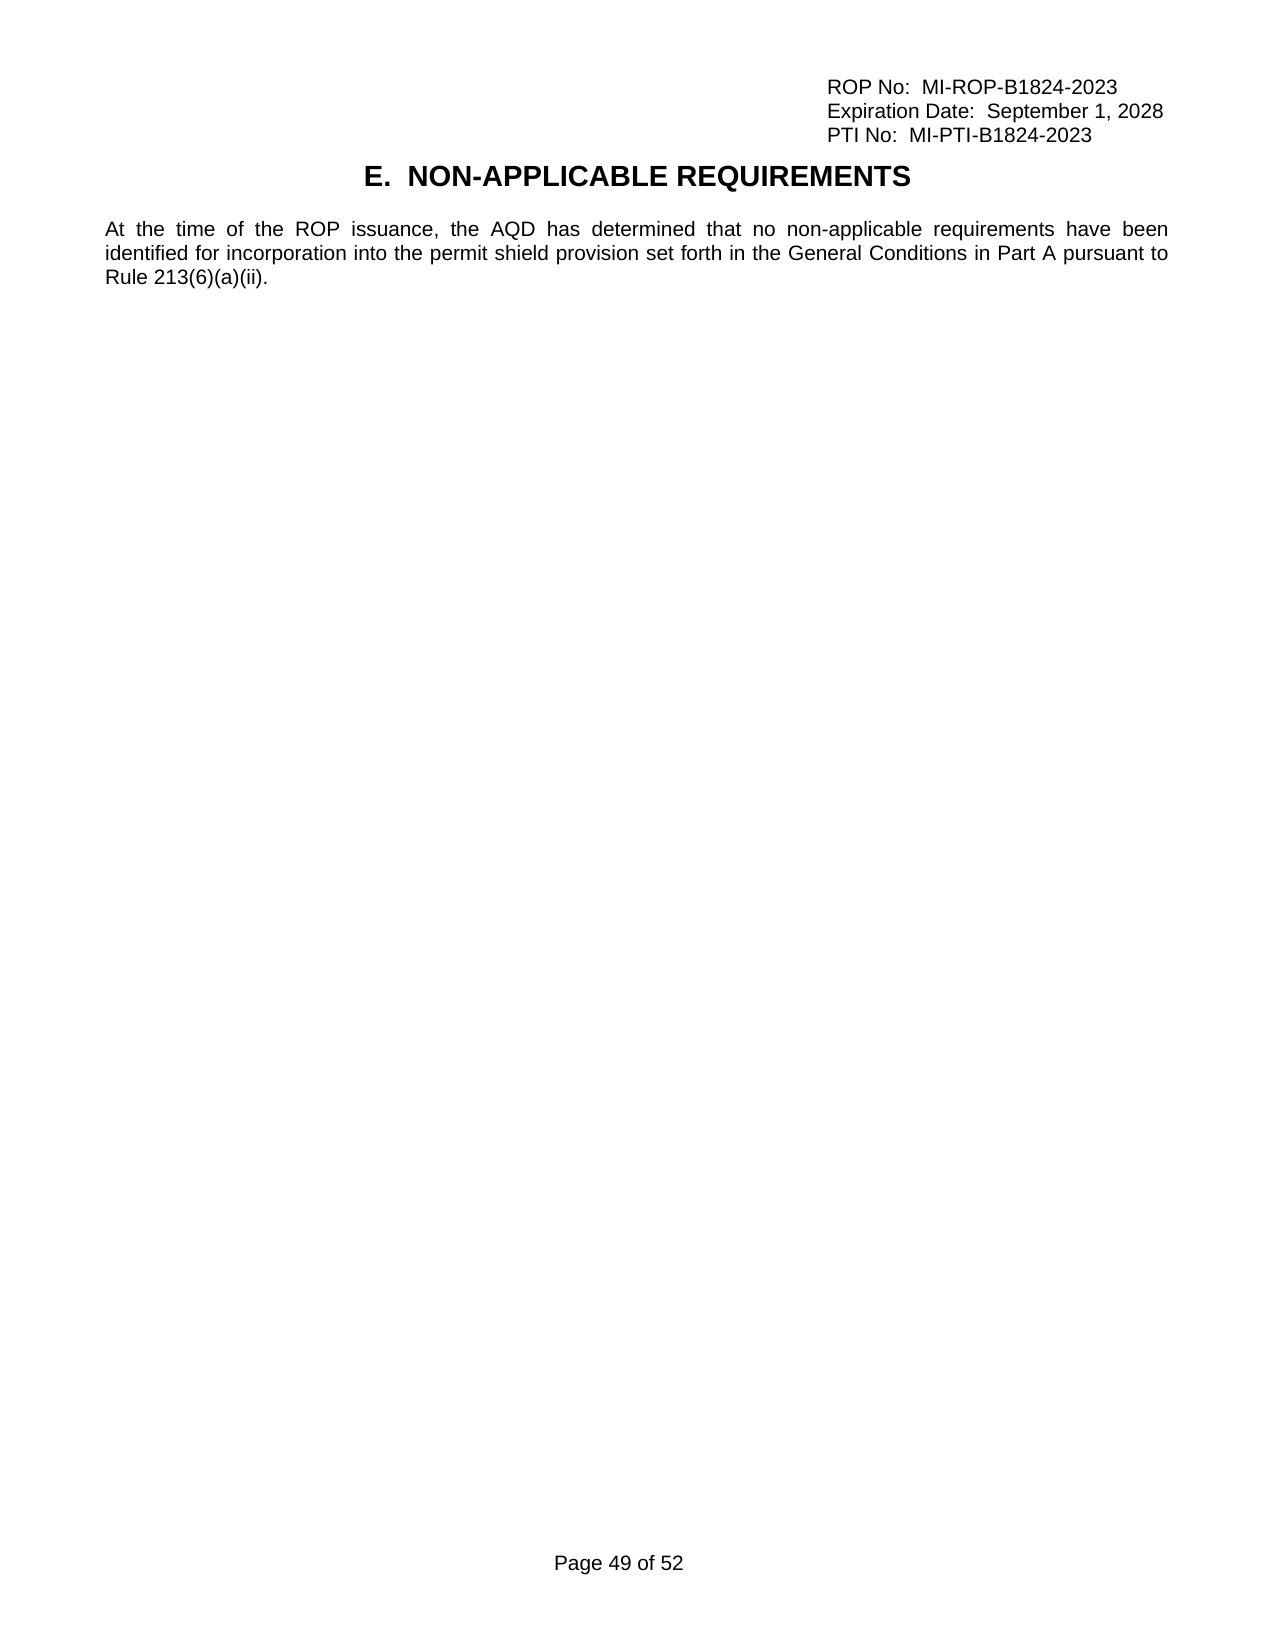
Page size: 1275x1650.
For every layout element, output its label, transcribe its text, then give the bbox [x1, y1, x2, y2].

subtitle E. NON-APPLICABLE REQUIREMENTS [105, 159, 1170, 193]
text At the time of the ROP issuance, the AQD has determined that no non-applicable requirements have been identified for incorporation into the permit shield provision set forth in the General Conditions in Part A pursuant to Rule 213(6)(a)(ii). [105, 217, 1170, 289]
